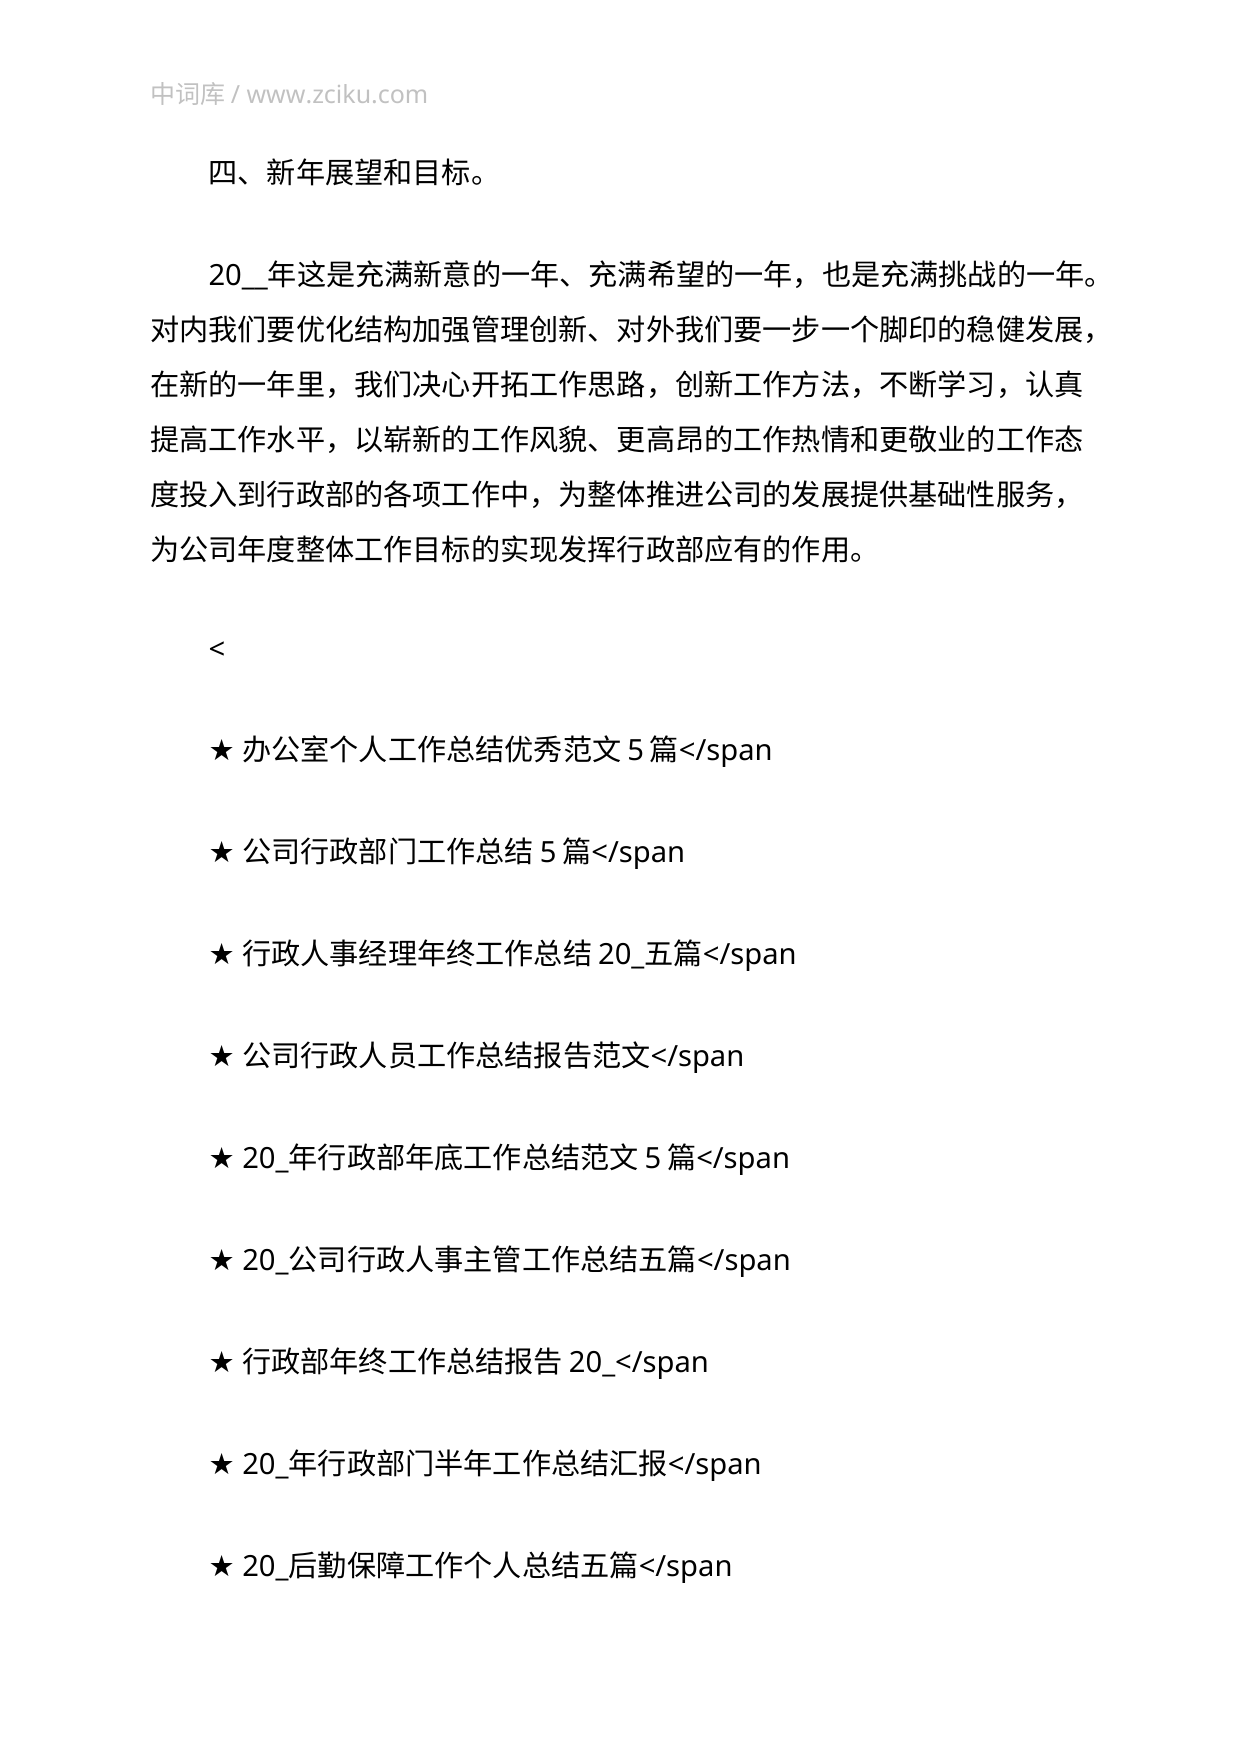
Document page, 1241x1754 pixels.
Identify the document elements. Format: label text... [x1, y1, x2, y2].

text 20__年这是充满新意的一年、充满希望的一年，也是充满挑战的一年。对内我们要优化结构加强管理创新、对外我们要一步一个脚印的稳健发展，在新的一年里，我们决心开拓工作思路，创新工作方法，不断学习，认真提高工作水平，以崭新的工作风貌、更高昂的工作热情和更敬业的工作态度投入到行政部的各项工作中，为整体推进公司的发展提供基础性服务，为公司年度整体工作目标的实现发挥行政部应有的作用。 [150, 252, 1090, 569]
text < [150, 628, 1090, 668]
text ★ 行政部年终工作总结报告20_</span [150, 1338, 1090, 1381]
text ★ 20_公司行政人事主管工作总结五篇</span [150, 1236, 1090, 1279]
text ★ 20_后勤保障工作个人总结五篇</span [150, 1542, 1090, 1585]
text ★ 公司行政部门工作总结5篇</span [150, 828, 1090, 871]
text ★ 20_年行政部门半年工作总结汇报</span [150, 1440, 1090, 1483]
text ★ 20_年行政部年底工作总结范文5篇</span [150, 1134, 1090, 1177]
text ★ 行政人事经理年终工作总结20_五篇</span [150, 931, 1090, 973]
text 四、新年展望和目标。 [150, 150, 1090, 192]
text ★ 办公室个人工作总结优秀范文5篇</span [150, 727, 1090, 769]
text ★ 公司行政人员工作总结报告范文</span [150, 1032, 1090, 1075]
